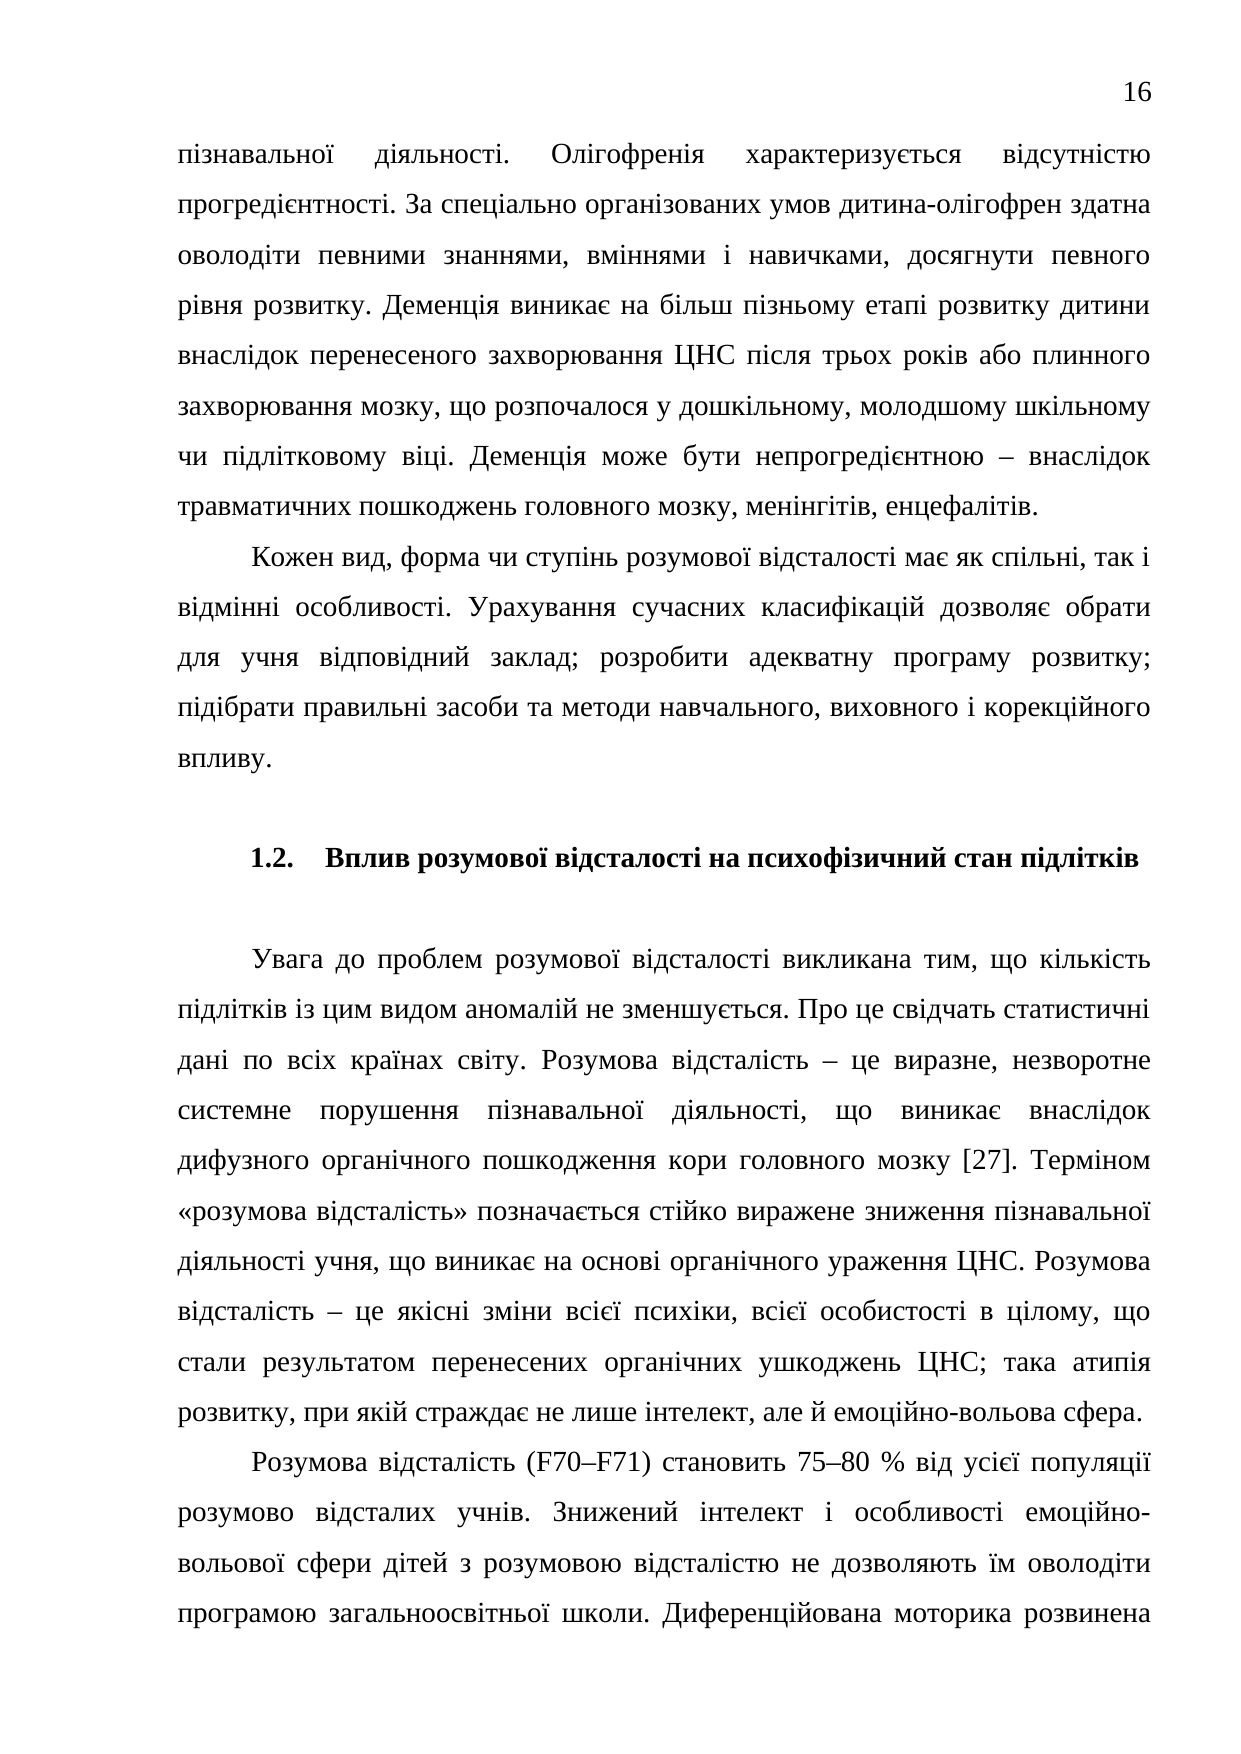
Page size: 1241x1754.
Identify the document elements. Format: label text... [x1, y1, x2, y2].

text Кожен вид, форма чи ступінь розумової відсталості має як спільні, так і відмінні особливості. Урахування сучасних класифікацій дозволяє обрати для учня відповідний заклад; розробити адекватну програму розвитку; підібрати правильні засоби та методи навчального, виховного і корекційного впливу. [177, 539, 1152, 773]
list Вплив розумової відсталості на психофізичний стан підлітків [250, 841, 1152, 874]
text Увага до проблем розумової відсталості викликана тим, що кількість підлітків із цим видом аномалій не зменшується. Про це свідчать статистичні дані по всіх країнах світу. Розумова відсталість – це виразне, незворотне системне порушення пізнавальної діяльності, що виникає внаслідок дифузного органічного пошкодження кори головного мозку [27]. Терміном «розумова відсталість» позначається стійко виражене зниження пізнавальної діяльності учня, що виникає на основі органічного ураження ЦНС. Розумова відсталість – це якісні зміни всієї психіки, всієї особистості в цілому, що стали результатом перенесених органічних ушкоджень ЦНС; така атипія розвитку, при якій страждає не лише інтелект, але й емоційно-вольова сфера. [177, 941, 1152, 1427]
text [177, 1444, 1152, 1629]
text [177, 136, 1152, 522]
